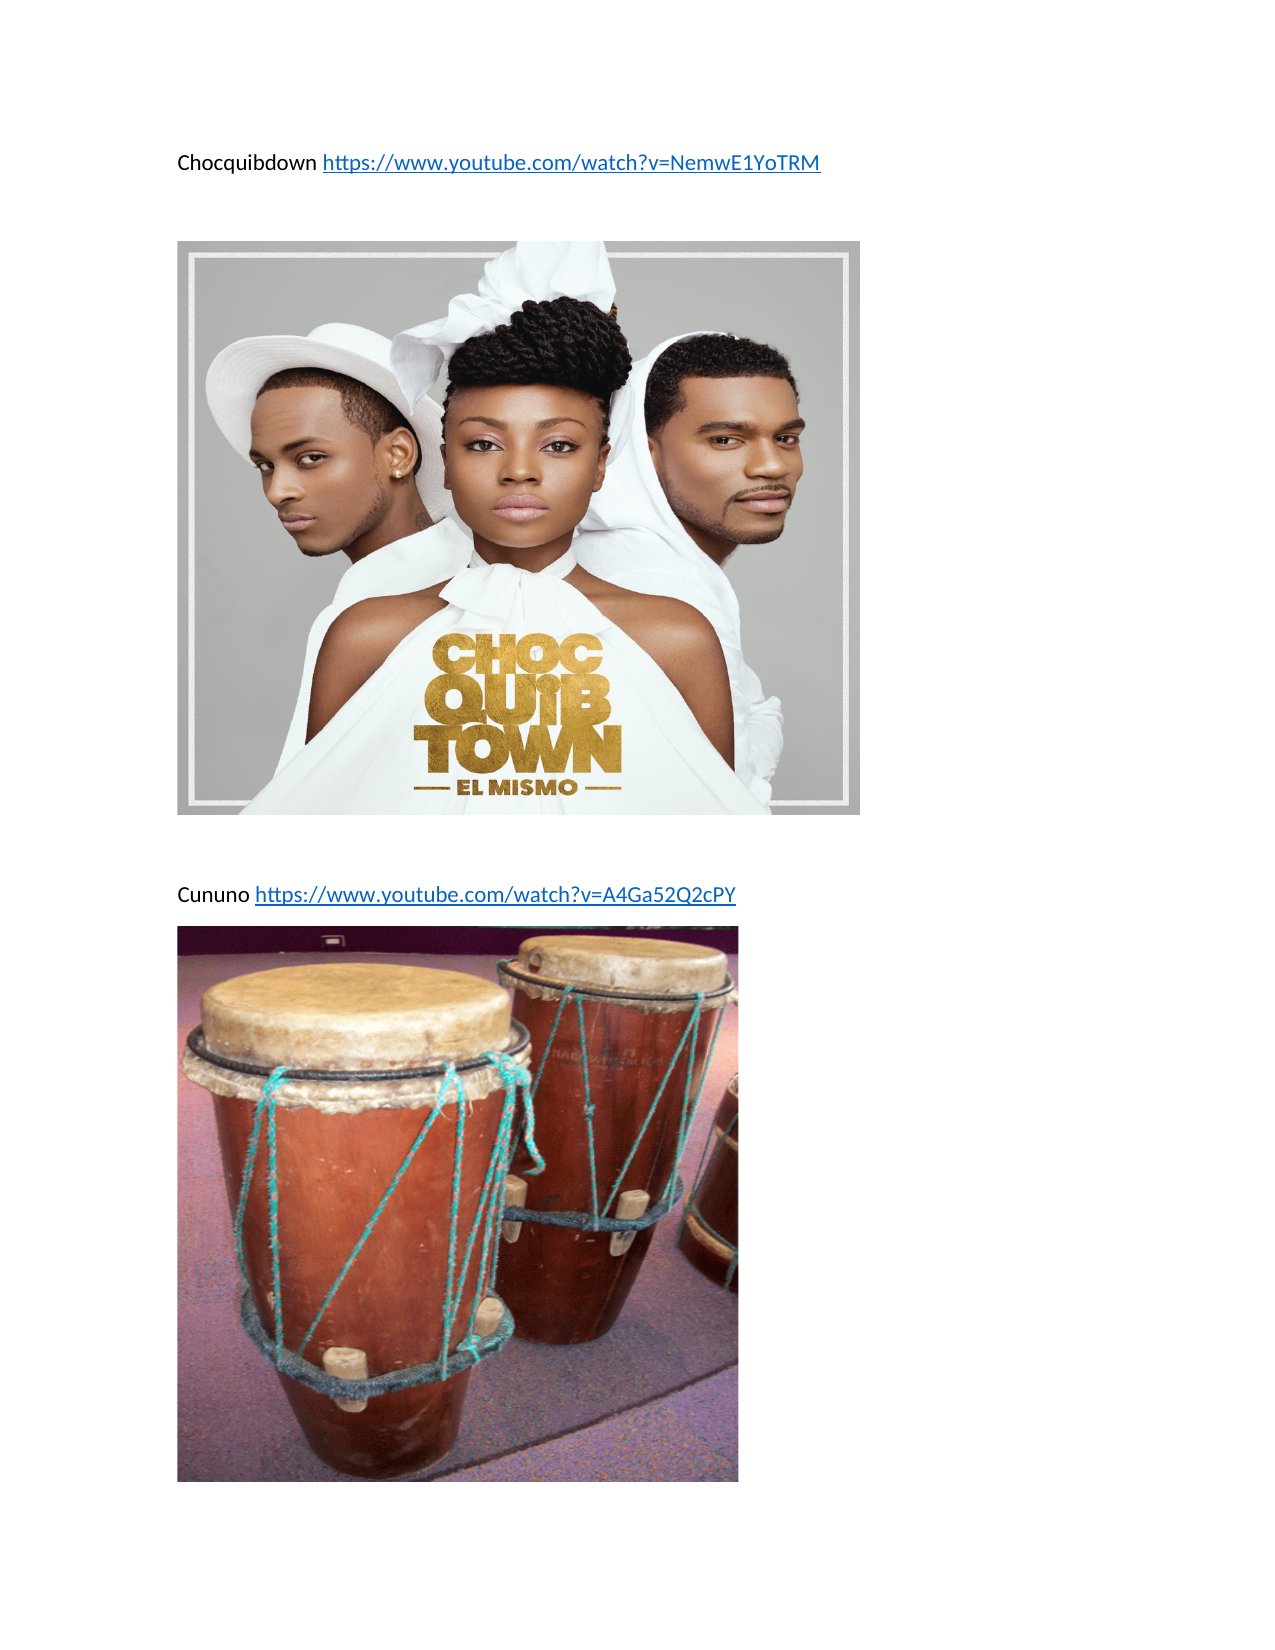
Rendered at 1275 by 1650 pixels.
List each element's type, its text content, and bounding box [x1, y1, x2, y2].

picture [177, 926, 739, 1482]
picture [177, 241, 860, 815]
text Chocquibdown https://www.youtube.com/watch?v=NemwE1YoTRM [177, 148, 1098, 176]
text Cununo https://www.youtube.com/watch?v=A4Ga52Q2cPY [177, 880, 1098, 908]
